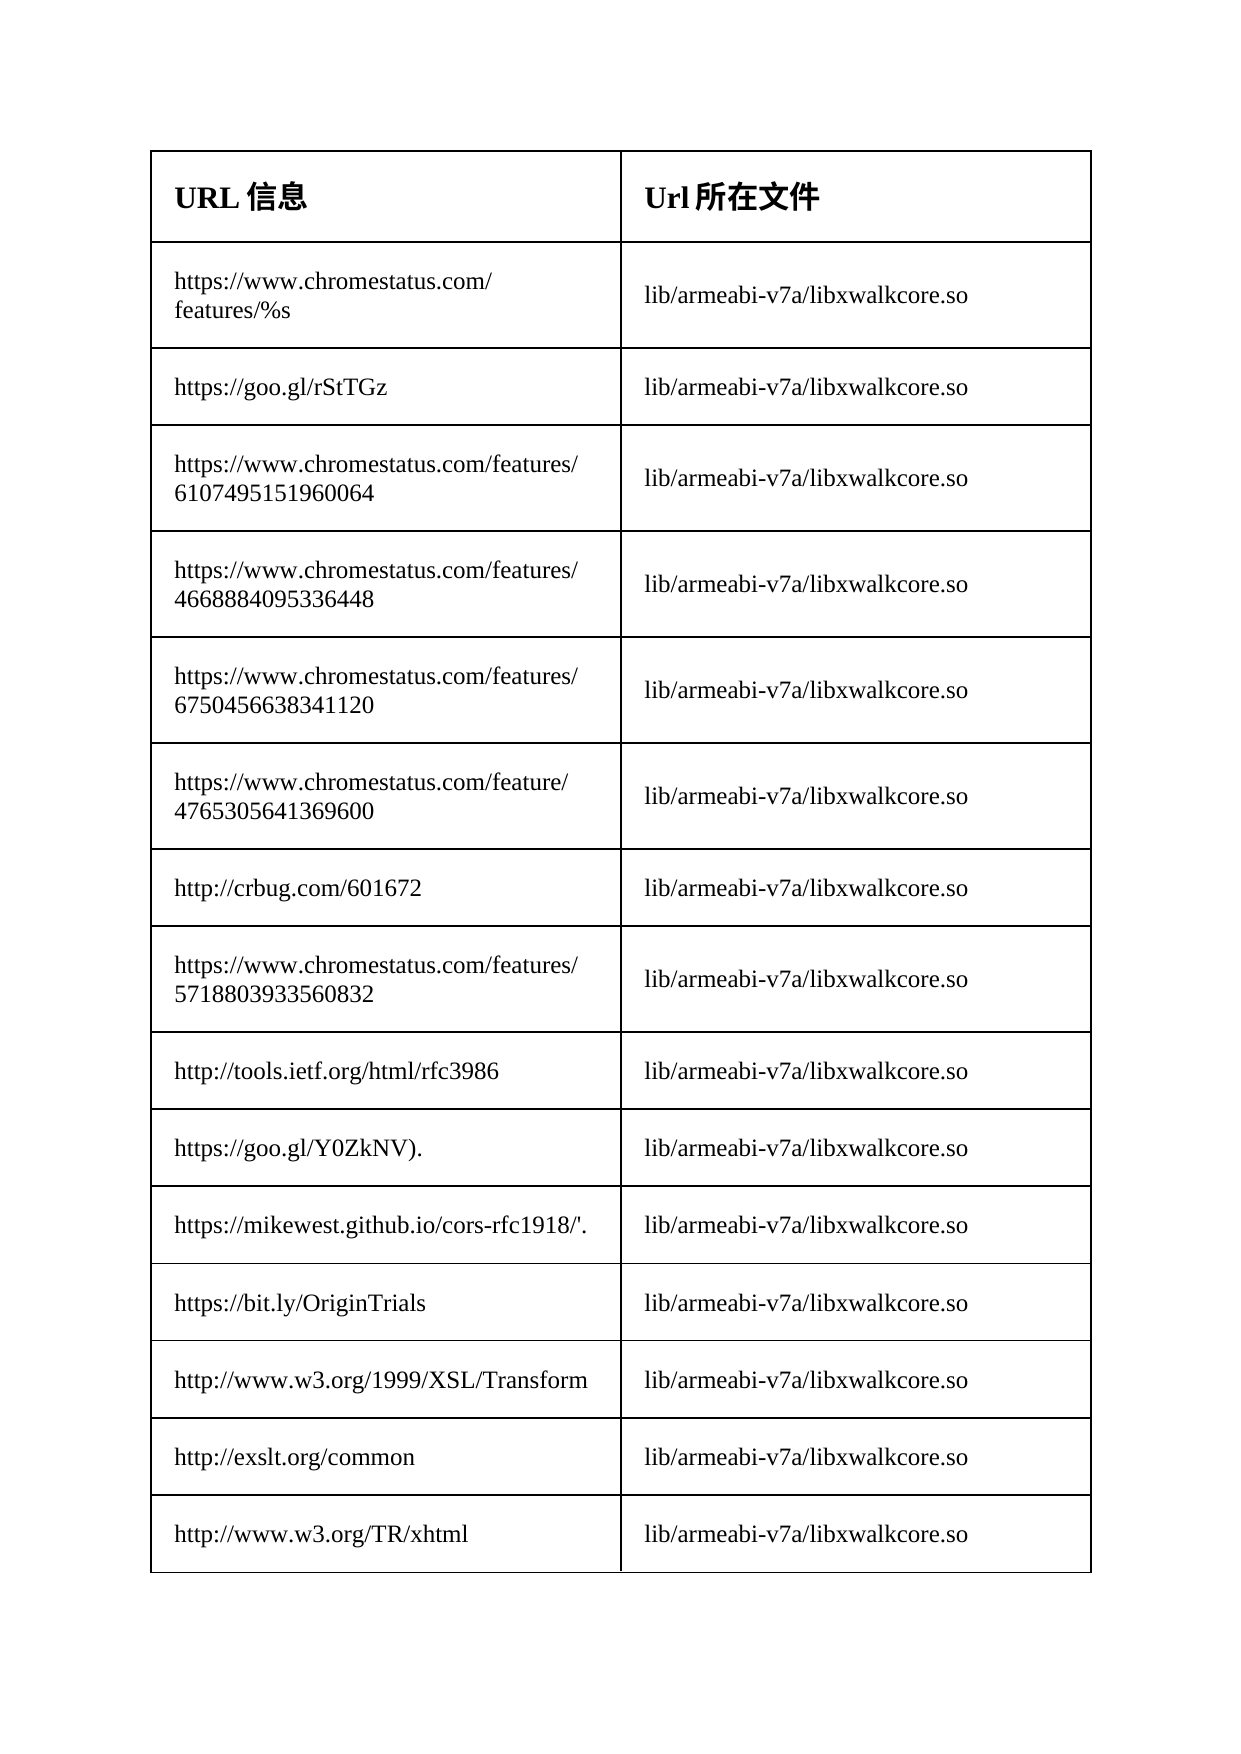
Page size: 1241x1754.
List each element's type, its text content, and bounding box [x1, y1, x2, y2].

table_cell http://crbug.com/601672 [152, 850, 620, 925]
table_cell lib/armeabi-v7a/libxwalkcore.so [622, 1033, 1090, 1108]
table_cell lib/armeabi-v7a/libxwalkcore.so [622, 927, 1090, 1031]
table_cell https://www.chromestatus.com/feature/4765305641369600 [152, 744, 620, 848]
table_cell https://mikewest.github.io/cors-rfc1918/'. [152, 1187, 620, 1263]
table_cell lib/armeabi-v7a/libxwalkcore.so [622, 349, 1090, 424]
table_cell lib/armeabi-v7a/libxwalkcore.so [622, 1264, 1090, 1340]
table_cell lib/armeabi-v7a/libxwalkcore.so [622, 638, 1090, 742]
table_cell http://exslt.org/common [152, 1419, 620, 1494]
table_header Url所在文件 [622, 152, 1090, 241]
table_cell https://www.chromestatus.com/features/6107495151960064 [152, 426, 620, 530]
table_cell https://www.chromestatus.com/features/5718803933560832 [152, 927, 620, 1031]
table_cell https://www.chromestatus.com/features/4668884095336448 [152, 532, 620, 636]
table_cell lib/armeabi-v7a/libxwalkcore.so [622, 1496, 1090, 1571]
table_cell lib/armeabi-v7a/libxwalkcore.so [622, 1187, 1090, 1263]
table_cell https://www.chromestatus.com/features/6750456638341120 [152, 638, 620, 742]
table_cell http://www.w3.org/1999/XSL/Transform [152, 1341, 620, 1417]
table_cell https://goo.gl/Y0ZkNV). [152, 1110, 620, 1185]
table_cell lib/armeabi-v7a/libxwalkcore.so [622, 1341, 1090, 1417]
table_cell lib/armeabi-v7a/libxwalkcore.so [622, 532, 1090, 636]
table_cell lib/armeabi-v7a/libxwalkcore.so [622, 426, 1090, 530]
table_cell lib/armeabi-v7a/libxwalkcore.so [622, 1419, 1090, 1494]
table_cell http://www.w3.org/TR/xhtml [152, 1496, 620, 1571]
table_cell https://goo.gl/rStTGz [152, 349, 620, 424]
table_header URL信息 [152, 152, 620, 241]
table_cell https://bit.ly/OriginTrials [152, 1264, 620, 1340]
table_cell http://tools.ietf.org/html/rfc3986 [152, 1033, 620, 1108]
table_cell lib/armeabi-v7a/libxwalkcore.so [622, 1110, 1090, 1185]
table_cell lib/armeabi-v7a/libxwalkcore.so [622, 850, 1090, 925]
table_cell lib/armeabi-v7a/libxwalkcore.so [622, 744, 1090, 848]
table_cell https://www.chromestatus.com/features/%s [152, 243, 620, 347]
table_cell lib/armeabi-v7a/libxwalkcore.so [622, 243, 1090, 347]
